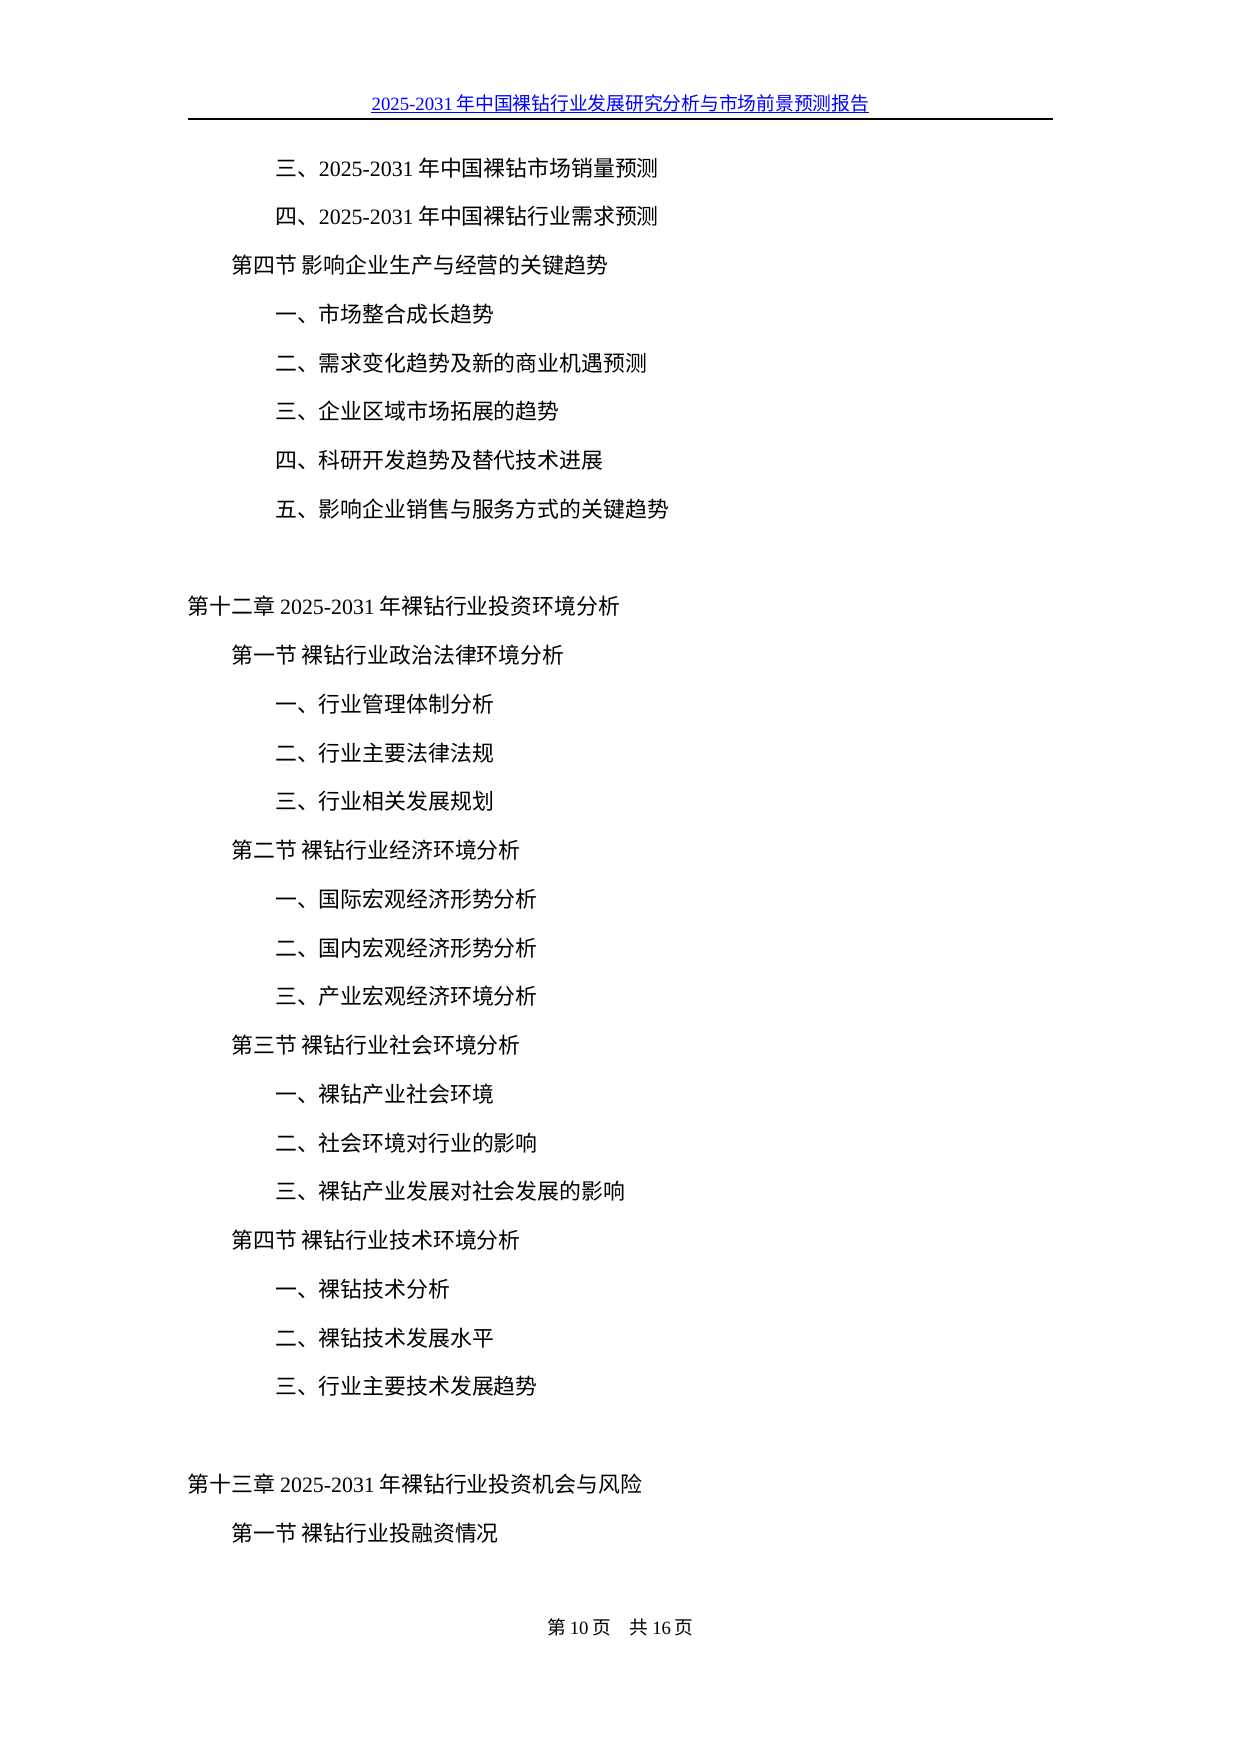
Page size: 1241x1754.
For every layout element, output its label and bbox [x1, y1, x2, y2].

text [187, 150, 1053, 1548]
